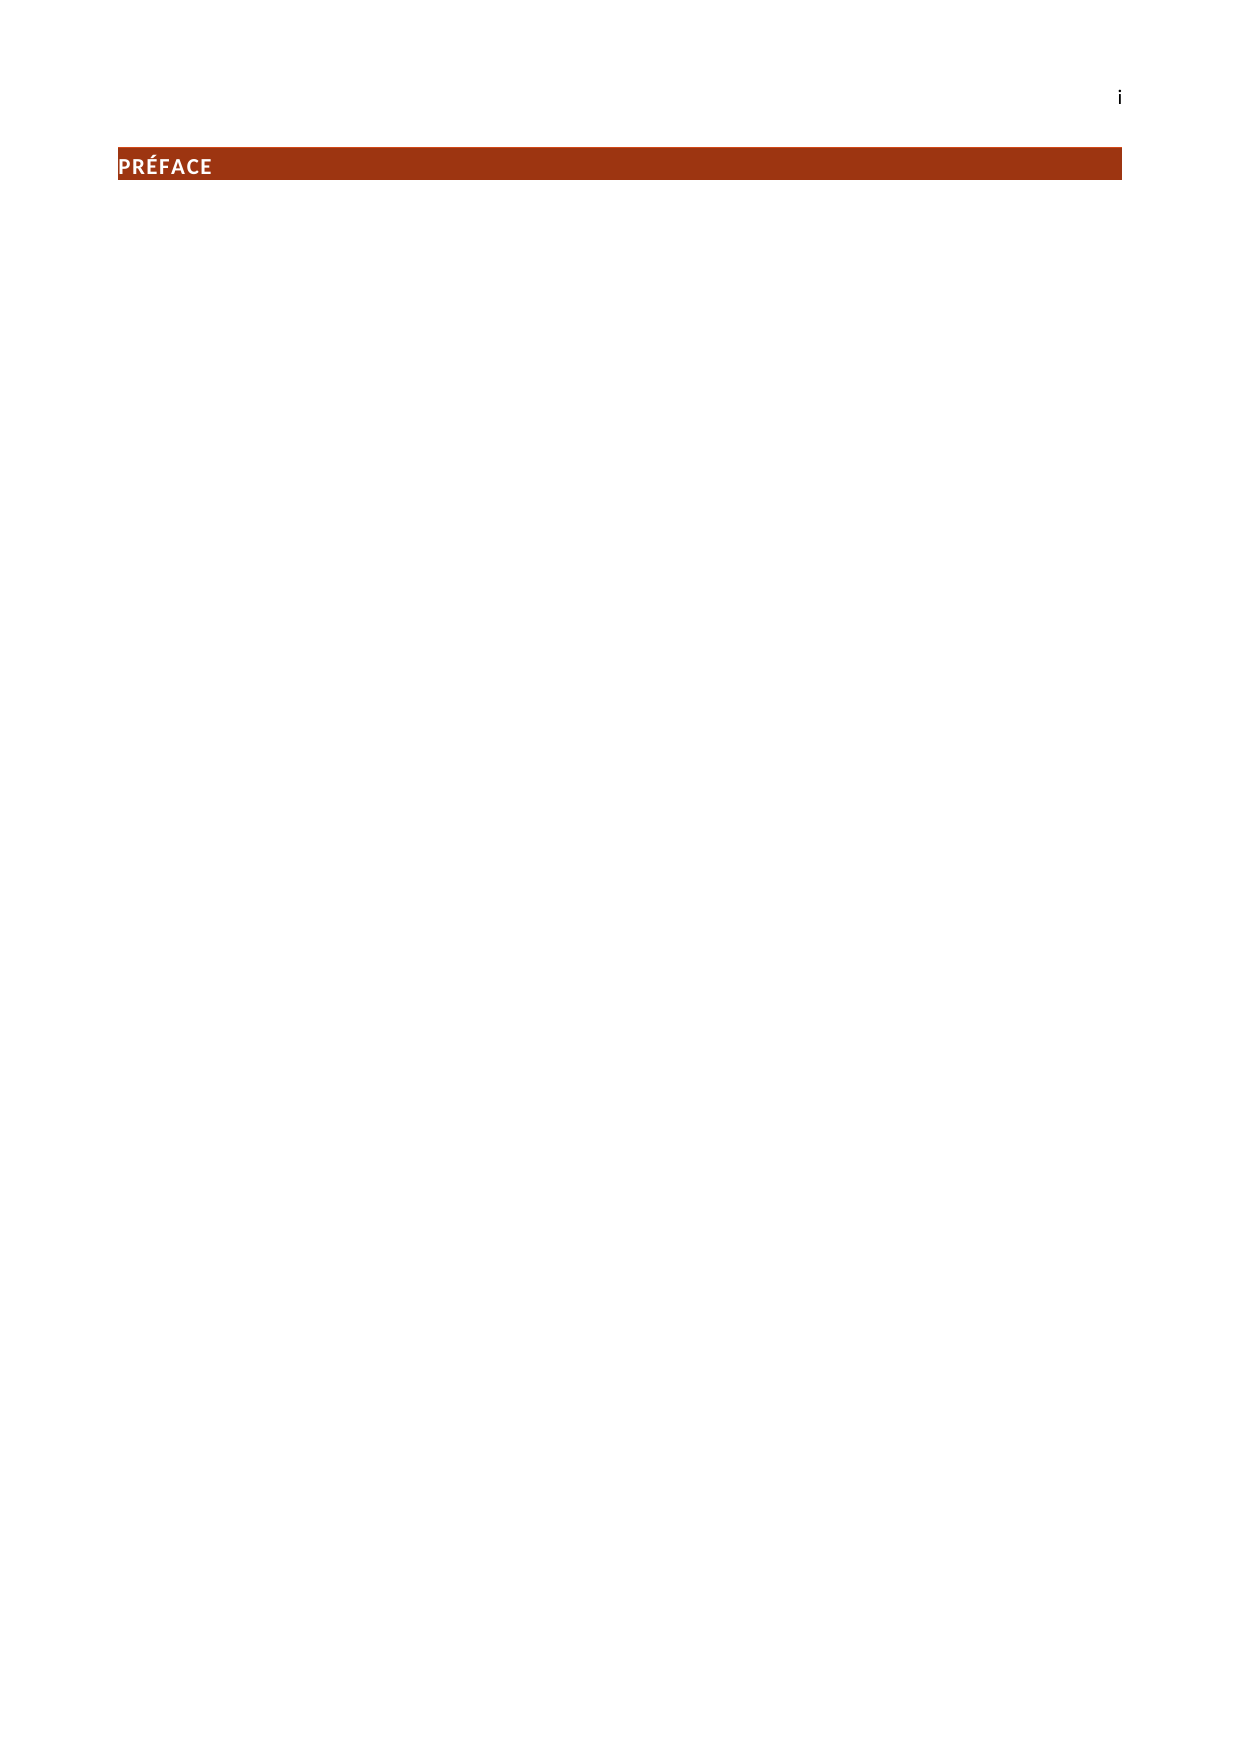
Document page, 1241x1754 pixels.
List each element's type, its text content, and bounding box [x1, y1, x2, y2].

subtitle Préface [118, 148, 1122, 180]
